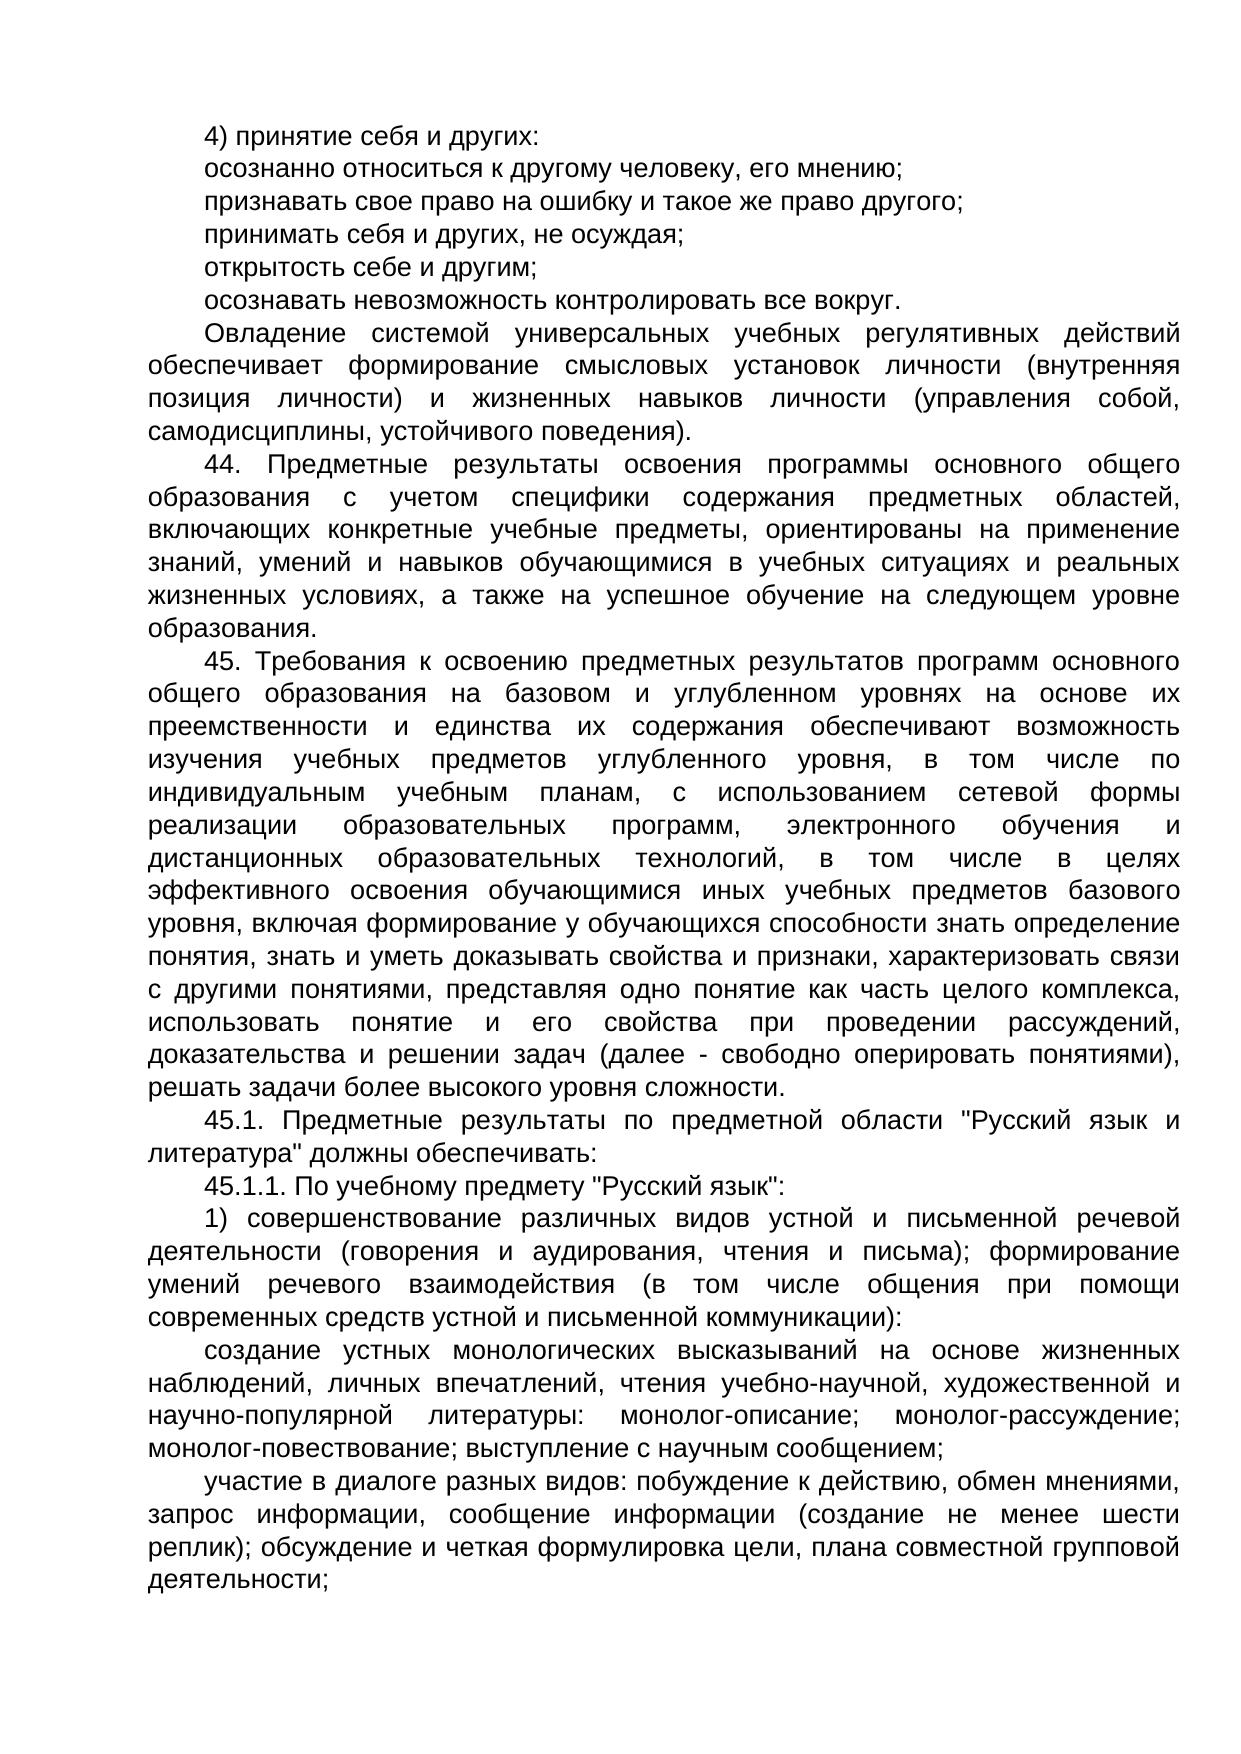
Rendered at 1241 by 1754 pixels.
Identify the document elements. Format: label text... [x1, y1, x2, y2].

text Овладение системой универсальных учебных регулятивных действий обеспечивает формирование смысловых установок личности (внутренняя позиция личности) и жизненных навыков личности (управления собой, самодисциплины, устойчивого поведения). [148, 315, 1181, 446]
text открытость себе и другим; [148, 249, 1181, 282]
text создание устных монологических высказываний на основе жизненных наблюдений, личных впечатлений, чтения учебно-научной, художественной и научно-популярной литературы: монолог-описание; монолог-рассуждение; монолог-повествование; выступление с научным сообщением; [148, 1332, 1181, 1463]
text 45.1. Предметные результаты по предметной области "Русский язык и литература" должны обеспечивать: [148, 1102, 1181, 1168]
text 44. Предметные результаты освоения программы основного общего образования с учетом специфики содержания предметных областей, включающих конкретные учебные предметы, ориентированы на применение знаний, умений и навыков обучающимися в учебных ситуациях и реальных жизненных условиях, а также на успешное обучение на следующем уровне образования. [148, 446, 1181, 643]
text 1) совершенствование различных видов устной и письменной речевой деятельности (говорения и аудирования, чтения и письма); формирование умений речевого взаимодействия (в том числе общения при помощи современных средств устной и письменной коммуникации): [148, 1201, 1181, 1332]
text осознавать невозможность контролировать все вокруг. [148, 282, 1181, 315]
text признавать свое право на ошибку и такое же право другого; [148, 184, 1181, 217]
text 45.1.1. По учебному предмету "Русский язык": [148, 1168, 1181, 1201]
text 45. Требования к освоению предметных результатов программ основного общего образования на базовом и углубленном уровнях на основе их преемственности и единства их содержания обеспечивают возможность изучения учебных предметов углубленного уровня, в том числе по индивидуальным учебным планам, с использованием сетевой формы реализации образовательных программ, электронного обучения и дистанционных образовательных технологий, в том числе в целях эффективного освоения обучающимися иных учебных предметов базового уровня, включая формирование у обучающихся способности знать определение понятия, знать и уметь доказывать свойства и признаки, характеризовать связи с другими понятиями, представляя одно понятие как часть целого комплекса, использовать понятие и его свойства при проведении рассуждений, доказательства и решении задач (далее - свободно оперировать понятиями), решать задачи более высокого уровня сложности. [148, 643, 1181, 1102]
text 4) принятие себя и других: [148, 118, 1181, 151]
text участие в диалоге разных видов: побуждение к действию, обмен мнениями, запрос информации, сообщение информации (создание не менее шести реплик); обсуждение и четкая формулировка цели, плана совместной групповой деятельности; [148, 1463, 1181, 1595]
text осознанно относиться к другому человеку, его мнению; [148, 151, 1181, 184]
text принимать себя и других, не осуждая; [148, 217, 1181, 249]
